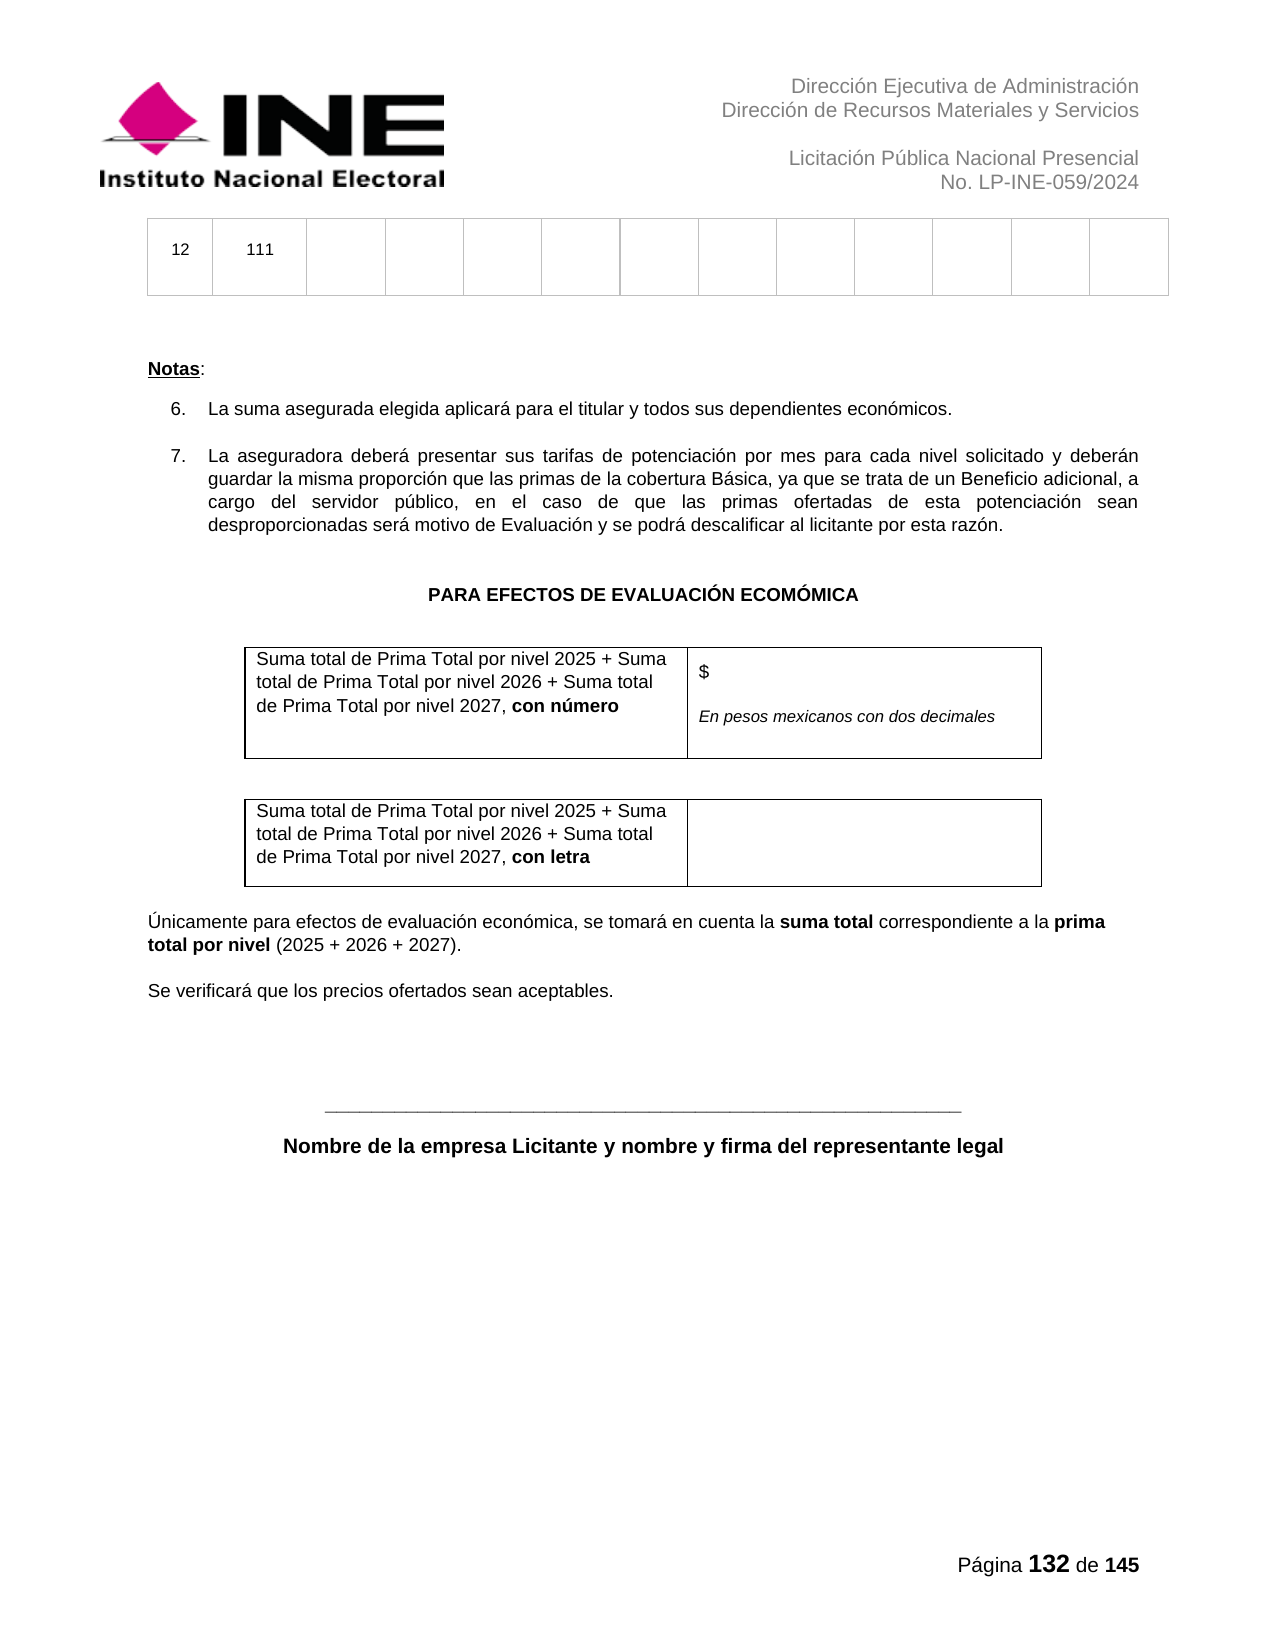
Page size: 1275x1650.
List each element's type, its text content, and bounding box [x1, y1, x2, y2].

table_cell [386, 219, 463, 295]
text _______________________________________________________ [148, 1091, 1139, 1115]
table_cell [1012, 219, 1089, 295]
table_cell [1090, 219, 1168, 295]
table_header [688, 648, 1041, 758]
list La aseguradora deberá presentar sus tarifas de potenciación por mes para cada nivel solicitado y deberán guardar la misma proporción que las primas de la cobertura Básica, ya que se trata de un Beneficio adicional, a cargo del servidor público, en el caso de que las primas ofertadas de esta potenciación sean desproporcionadas será motivo de Evaluación y se podrá descalificar al licitante por esta razón. [170, 444, 1139, 536]
text Únicamente para efectos de evaluación económica, se tomará en cuenta la suma total correspondiente a la prima total por nivel (2025 + 2026 + 2027). [148, 910, 1139, 955]
text Nombre de la empresa Licitante y nombre y firma del representante legal [148, 1134, 1139, 1158]
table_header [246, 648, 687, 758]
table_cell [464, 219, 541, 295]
list La suma asegurada elegida aplicará para el titular y todos sus dependientes económicos. [170, 398, 1139, 419]
text Se verificará que los precios ofertados sean aceptables. [148, 980, 1139, 1002]
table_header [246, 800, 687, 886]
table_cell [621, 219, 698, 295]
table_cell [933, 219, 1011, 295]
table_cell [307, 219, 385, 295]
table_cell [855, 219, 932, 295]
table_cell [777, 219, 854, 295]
text PARA EFECTOS DE EVALUACIÓN ECOMÓMICA [148, 584, 1139, 605]
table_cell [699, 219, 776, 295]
picture [100, 82, 444, 187]
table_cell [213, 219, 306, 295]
text Notas: [148, 358, 1139, 380]
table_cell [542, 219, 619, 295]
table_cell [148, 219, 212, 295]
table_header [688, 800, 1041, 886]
